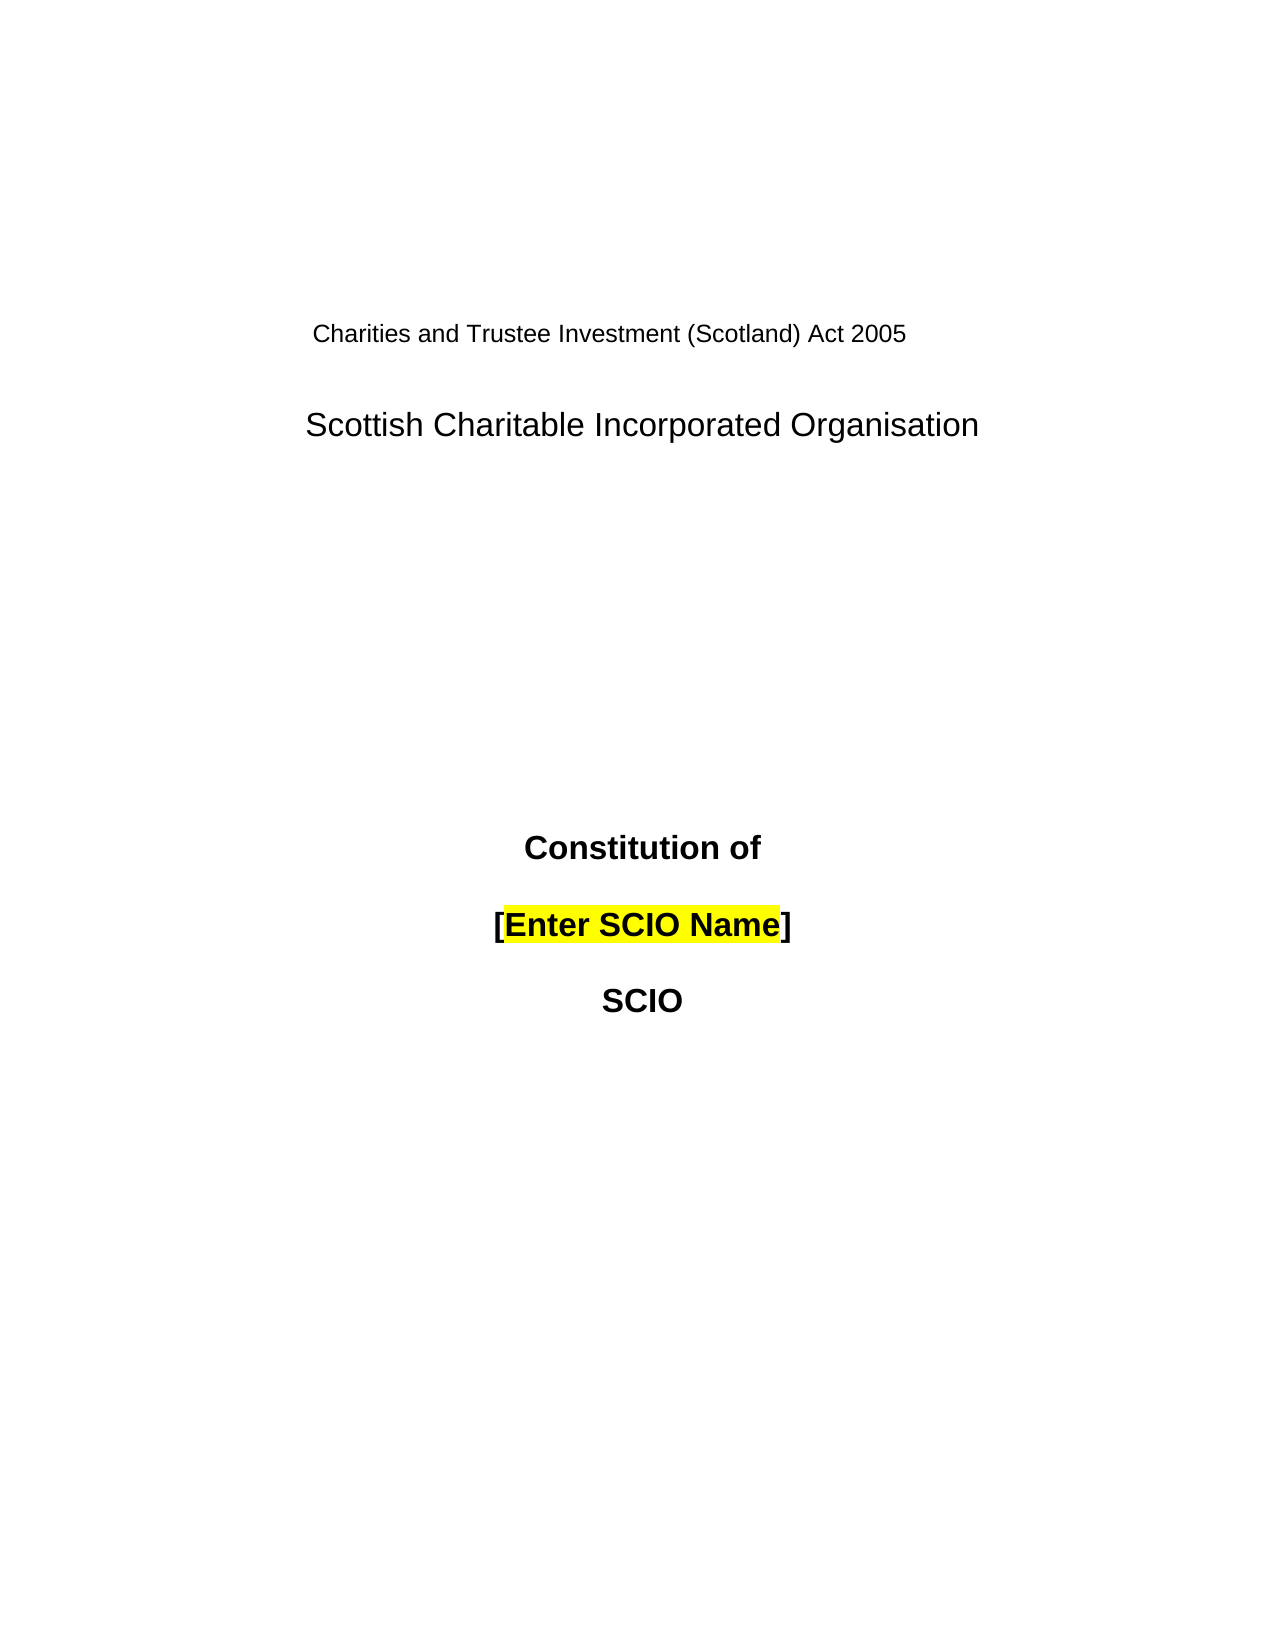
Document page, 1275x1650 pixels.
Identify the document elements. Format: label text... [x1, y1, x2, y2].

text Charities and Trustee Investment (Scotland) Act 2005 [67, 319, 1152, 347]
text SCIO [133, 981, 1152, 1020]
text [Enter SCIO Name] [133, 904, 1152, 943]
subtitle Scottish Charitable Incorporated Organisation [133, 405, 1152, 443]
text Constitution of [133, 828, 1152, 866]
